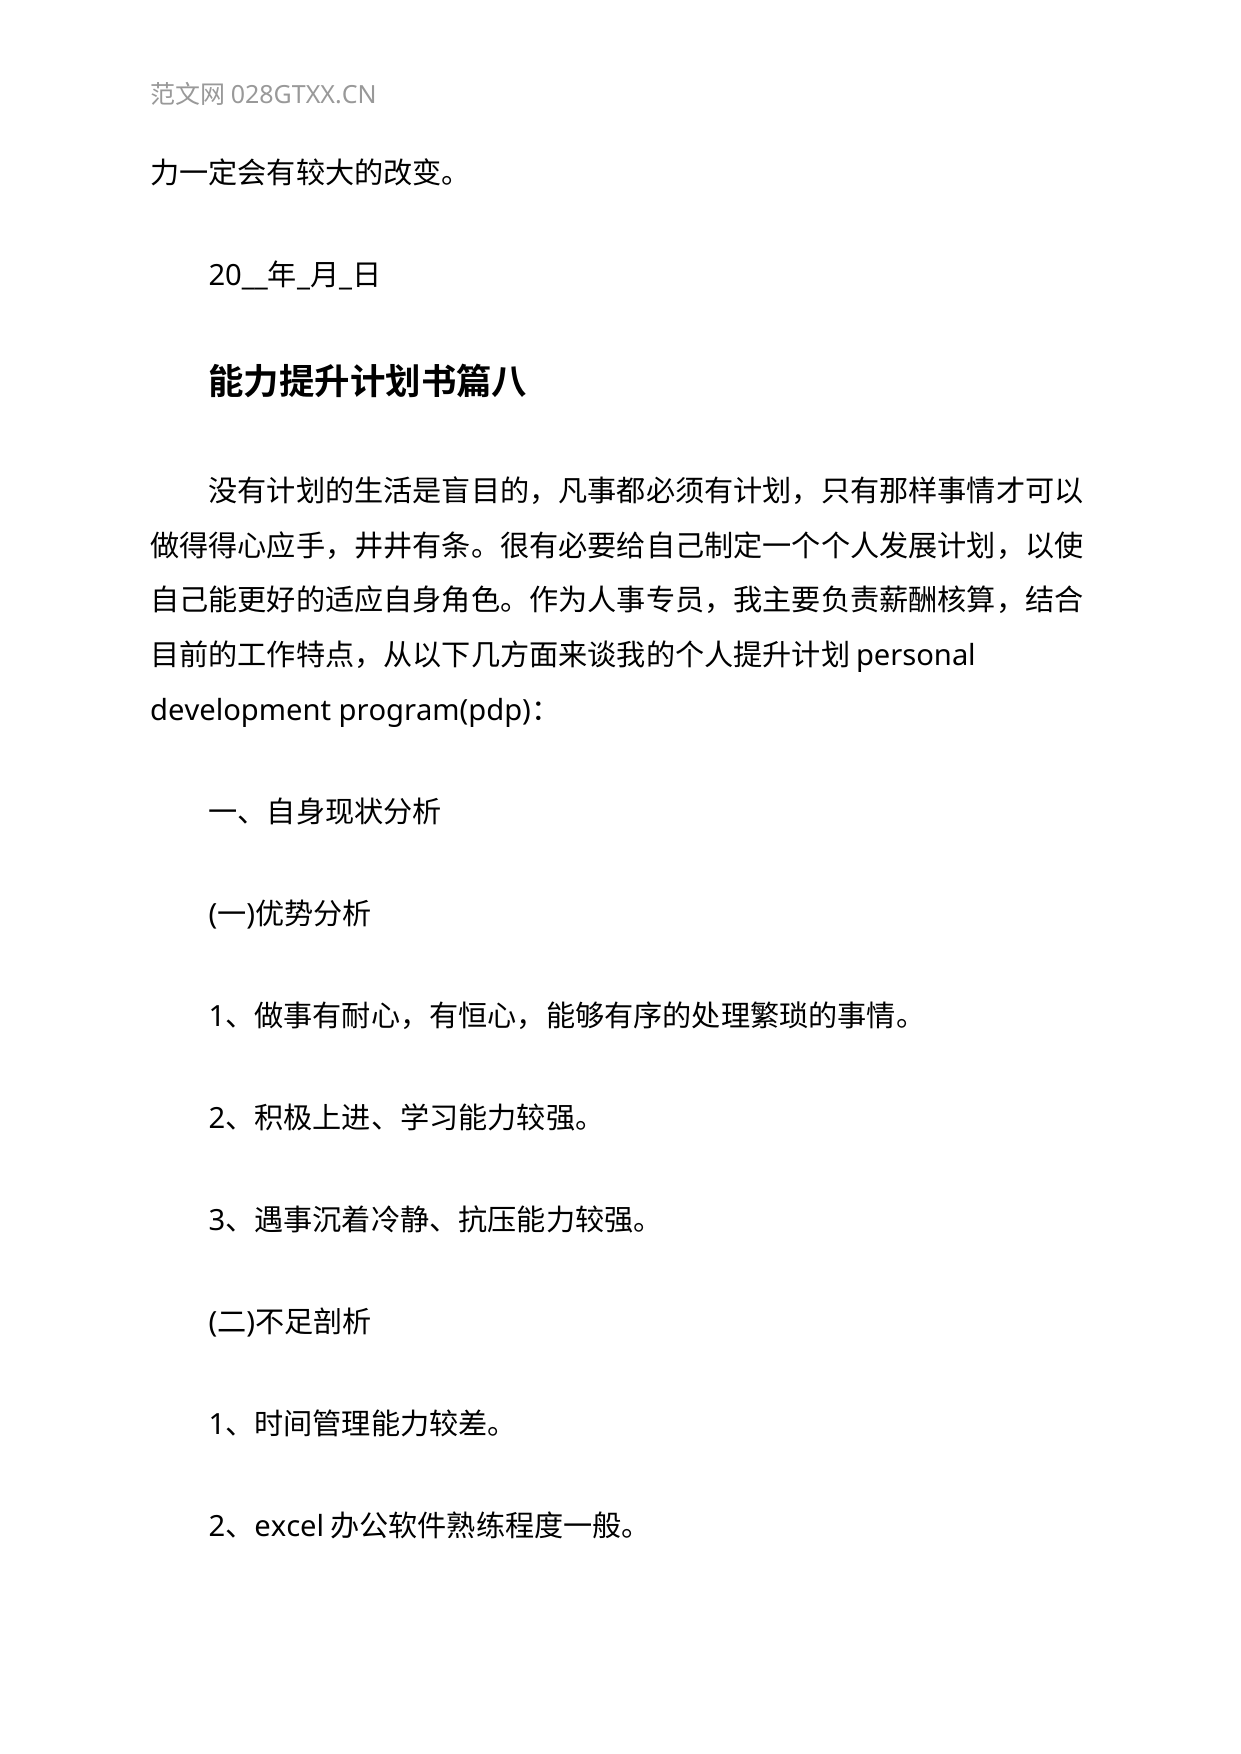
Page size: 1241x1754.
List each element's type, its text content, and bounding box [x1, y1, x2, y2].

text (一)优势分析 [150, 891, 1090, 933]
text 没有计划的生活是盲目的，凡事都必须有计划，只有那样事情才可以做得得心应手，井井有条。很有必要给自己制定一个个人发展计划，以使自己能更好的适应自身角色。作为人事专员，我主要负责薪酬核算，结合目前的工作特点，从以下几方面来谈我的个人提升计划personal development program(pdp)： [150, 467, 1090, 729]
text 1、做事有耐心，有恒心，能够有序的处理繁琐的事情。 [150, 993, 1090, 1035]
text 20__年_月_日 [150, 252, 1090, 294]
text 一、自身现状分析 [150, 789, 1090, 831]
text 3、遇事沉着冷静、抗压能力较强。 [150, 1197, 1090, 1239]
text 1、时间管理能力较差。 [150, 1401, 1090, 1443]
text 2、excel办公软件熟练程度一般。 [150, 1502, 1090, 1545]
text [150, 150, 1090, 192]
text 2、积极上进、学习能力较强。 [150, 1094, 1090, 1137]
text (二)不足剖析 [150, 1298, 1090, 1341]
text 能力提升计划书篇八 [150, 354, 1090, 405]
